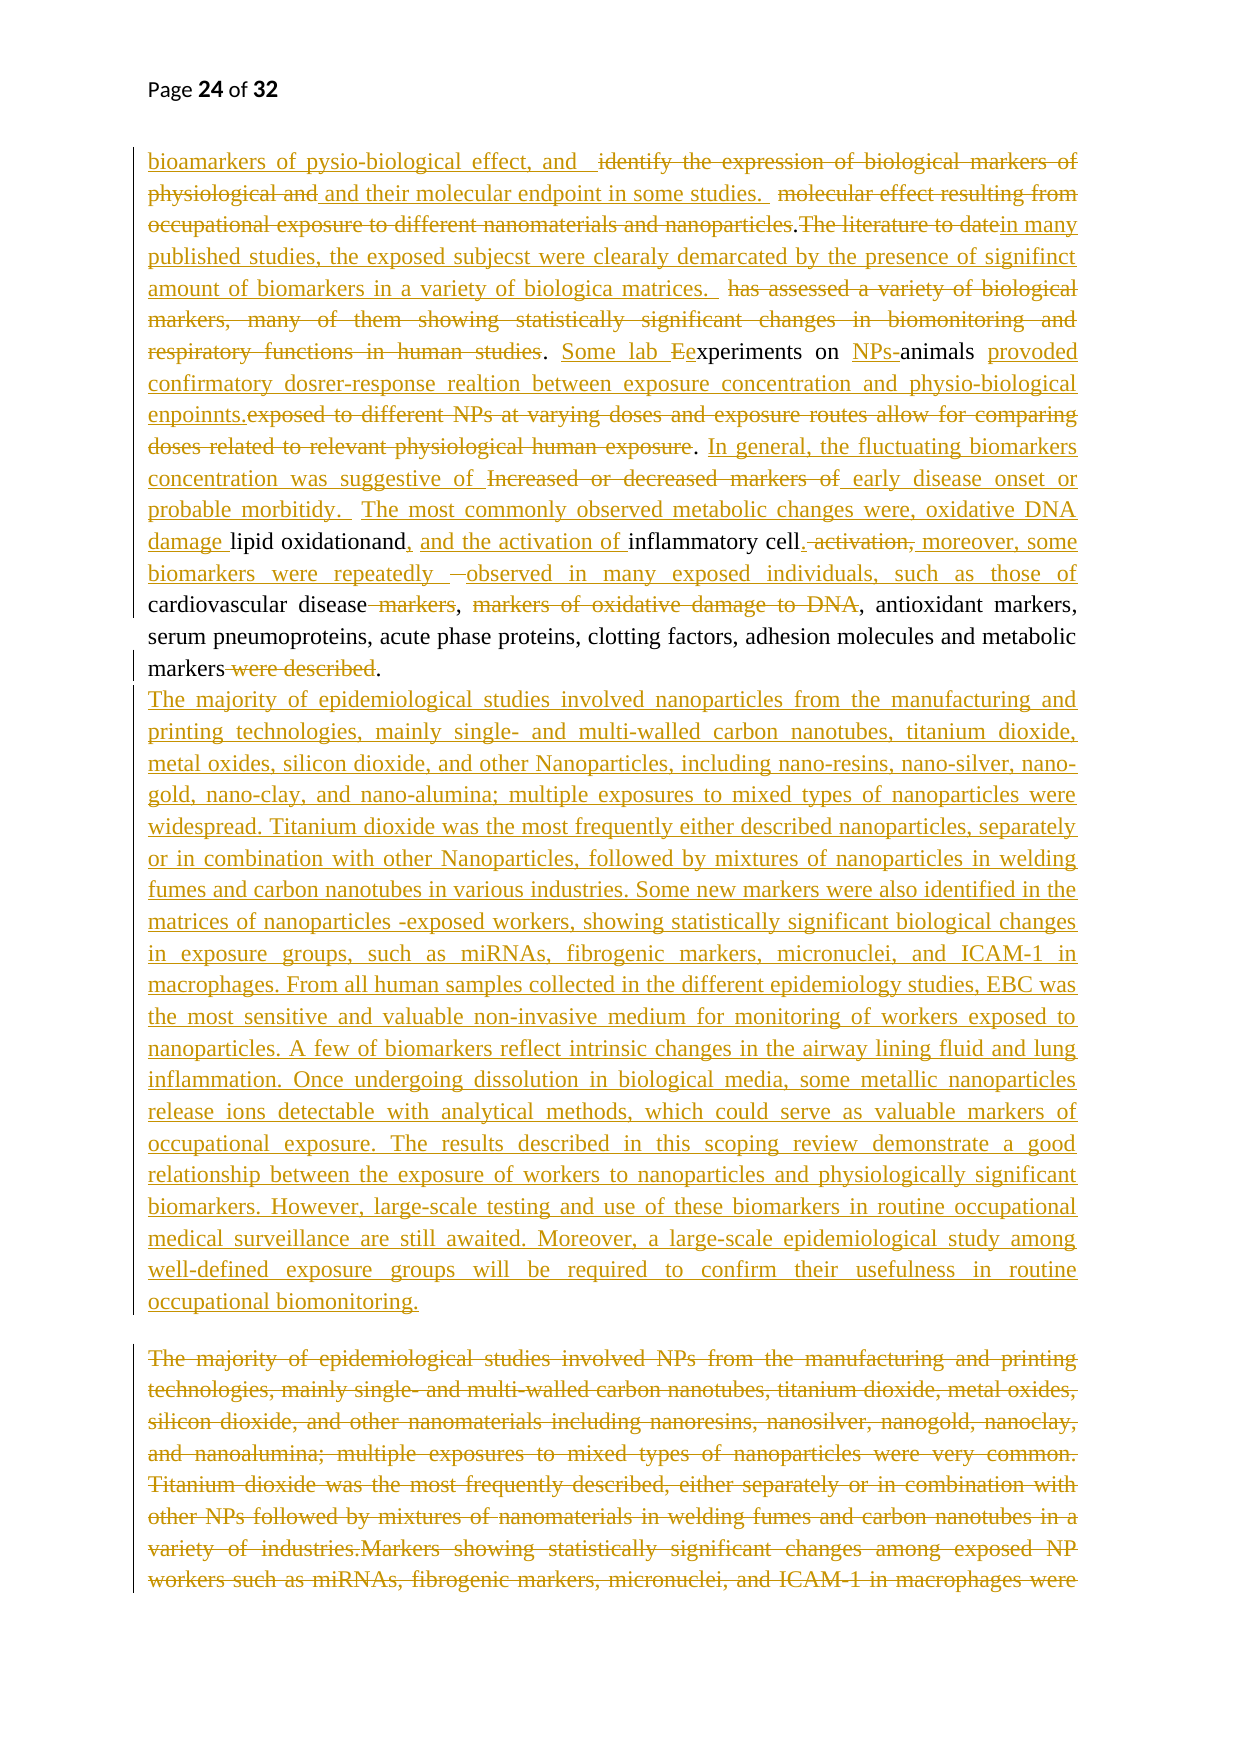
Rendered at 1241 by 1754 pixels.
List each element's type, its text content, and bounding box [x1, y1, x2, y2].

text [148, 147, 1078, 393]
